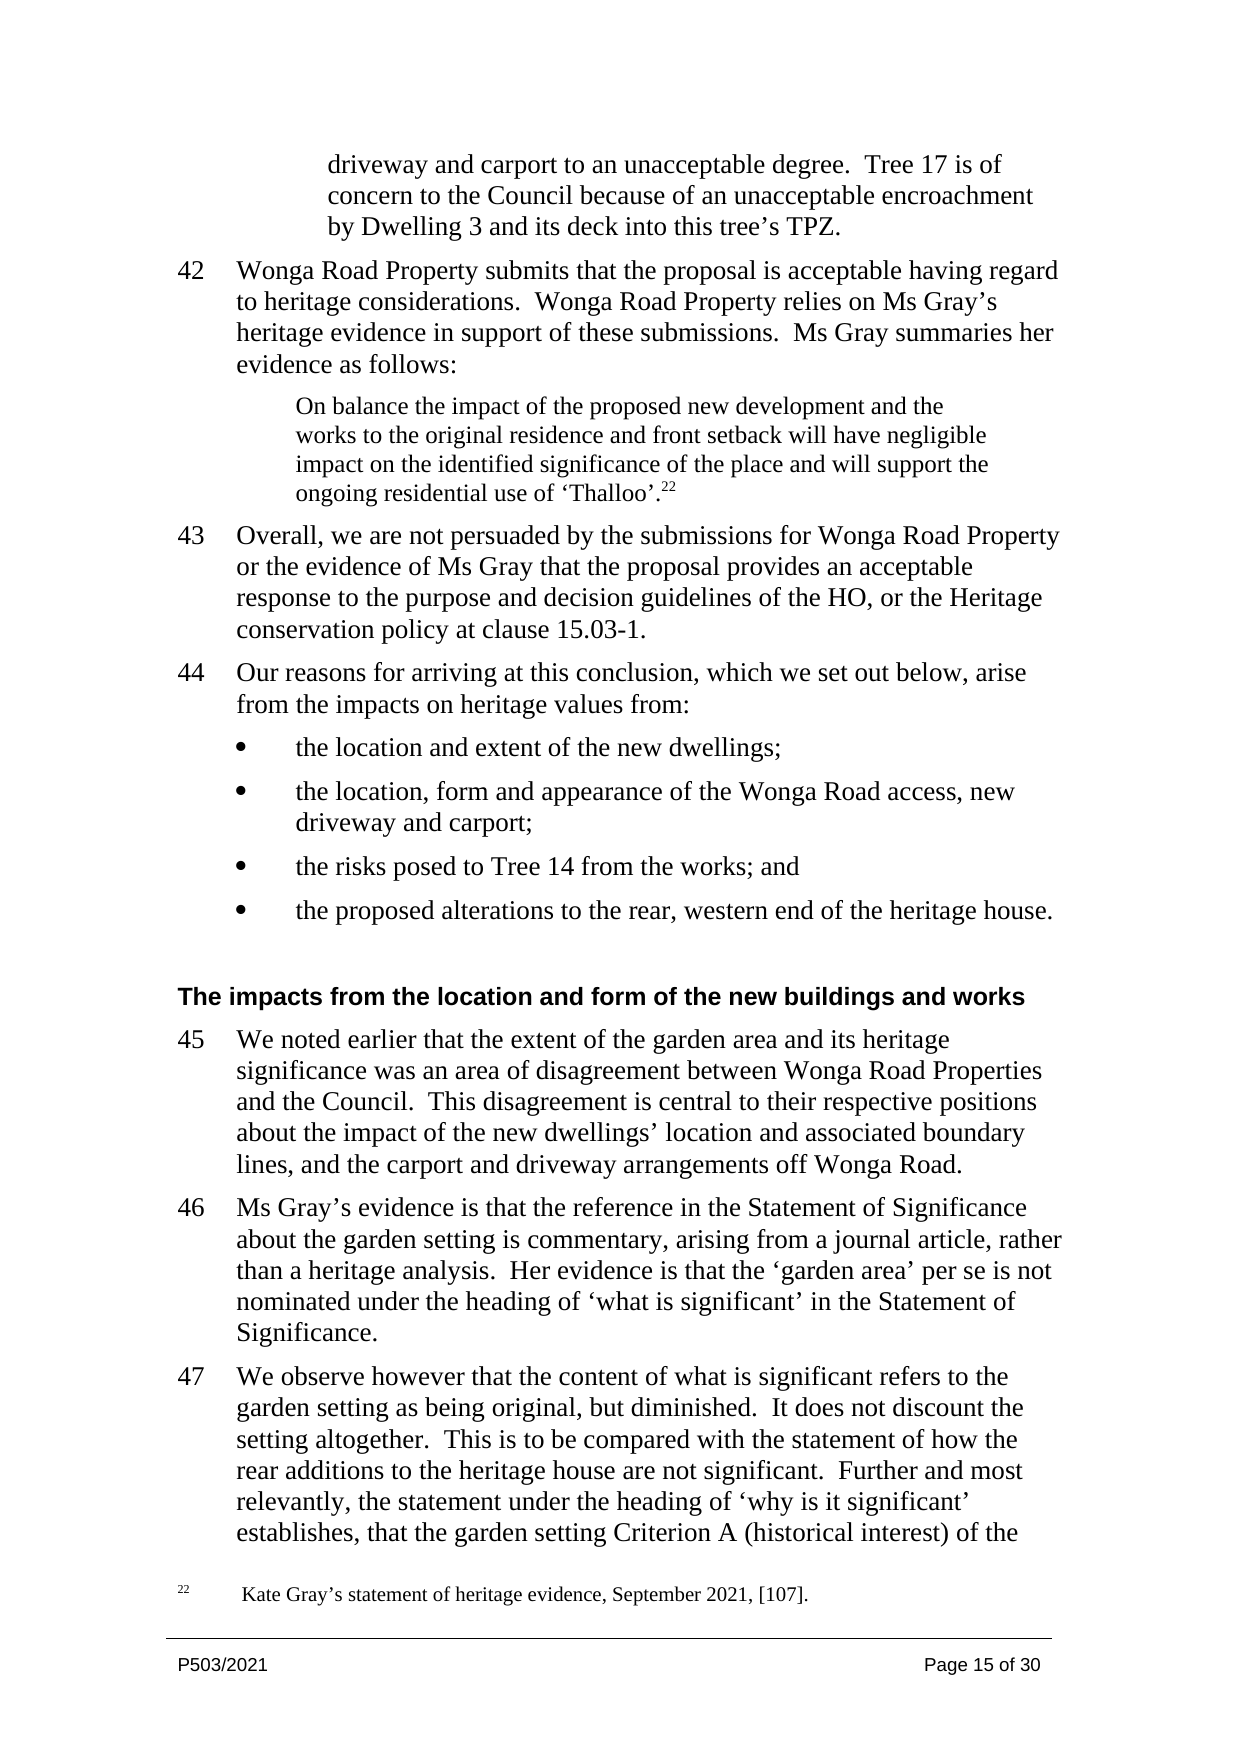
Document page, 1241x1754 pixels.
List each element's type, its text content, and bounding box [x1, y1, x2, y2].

text On balance the impact of the proposed new development and the works to the original residence and front setback will have negligible impact on the identified significance of the place and will support the ongoing residential use of ‘Thalloo’. [295, 391, 1004, 506]
text We noted earlier that the extent of the garden area and its heritage significance was an area of disagreement between Wonga Road Properties and the Council. This disagreement is central to their respective positions about the impact of the new dwellings’ location and associated boundary lines, and the carport and driveway arrangements off Wonga Road. [177, 1023, 1063, 1179]
text Our reasons for arriving at this conclusion, which we set out below, arise from the impacts on heritage values from: [177, 656, 1063, 719]
text the proposed alterations to the rear, western end of the heritage house. [236, 894, 1063, 956]
text Wonga Road Property submits that the proposal is acceptable having regard to heritage considerations. Wonga Road Property relies on Ms Gray’s heritage evidence in support of these submissions. Ms Gray summaries her evidence as follows: [177, 254, 1063, 379]
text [177, 1360, 1063, 1548]
text Ms Gray’s evidence is that the reference in the Statement of Significance about the garden setting is commentary, arising from a journal article, rather than a heritage analysis. Her evidence is that the ‘garden area’ per se is not nominated under the heading of ‘what is significant’ in the Statement of Significance. [177, 1191, 1063, 1348]
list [290, 148, 1063, 241]
text the location and extent of the new dwellings; [236, 731, 1063, 763]
text Overall, we are not persuaded by the submissions for Wonga Road Property or the evidence of Ms Gray that the proposal provides an acceptable response to the purpose and decision guidelines of the HO, or the Heritage conservation policy at clause 15.03-1. [177, 519, 1063, 644]
text the risks posed to Tree 14 from the works; and [236, 850, 1063, 881]
subtitle The impacts from the location and form of the new buildings and works [177, 981, 1063, 1010]
text the location, form and appearance of the Wonga Road access, new driveway and carport; [236, 775, 1063, 838]
